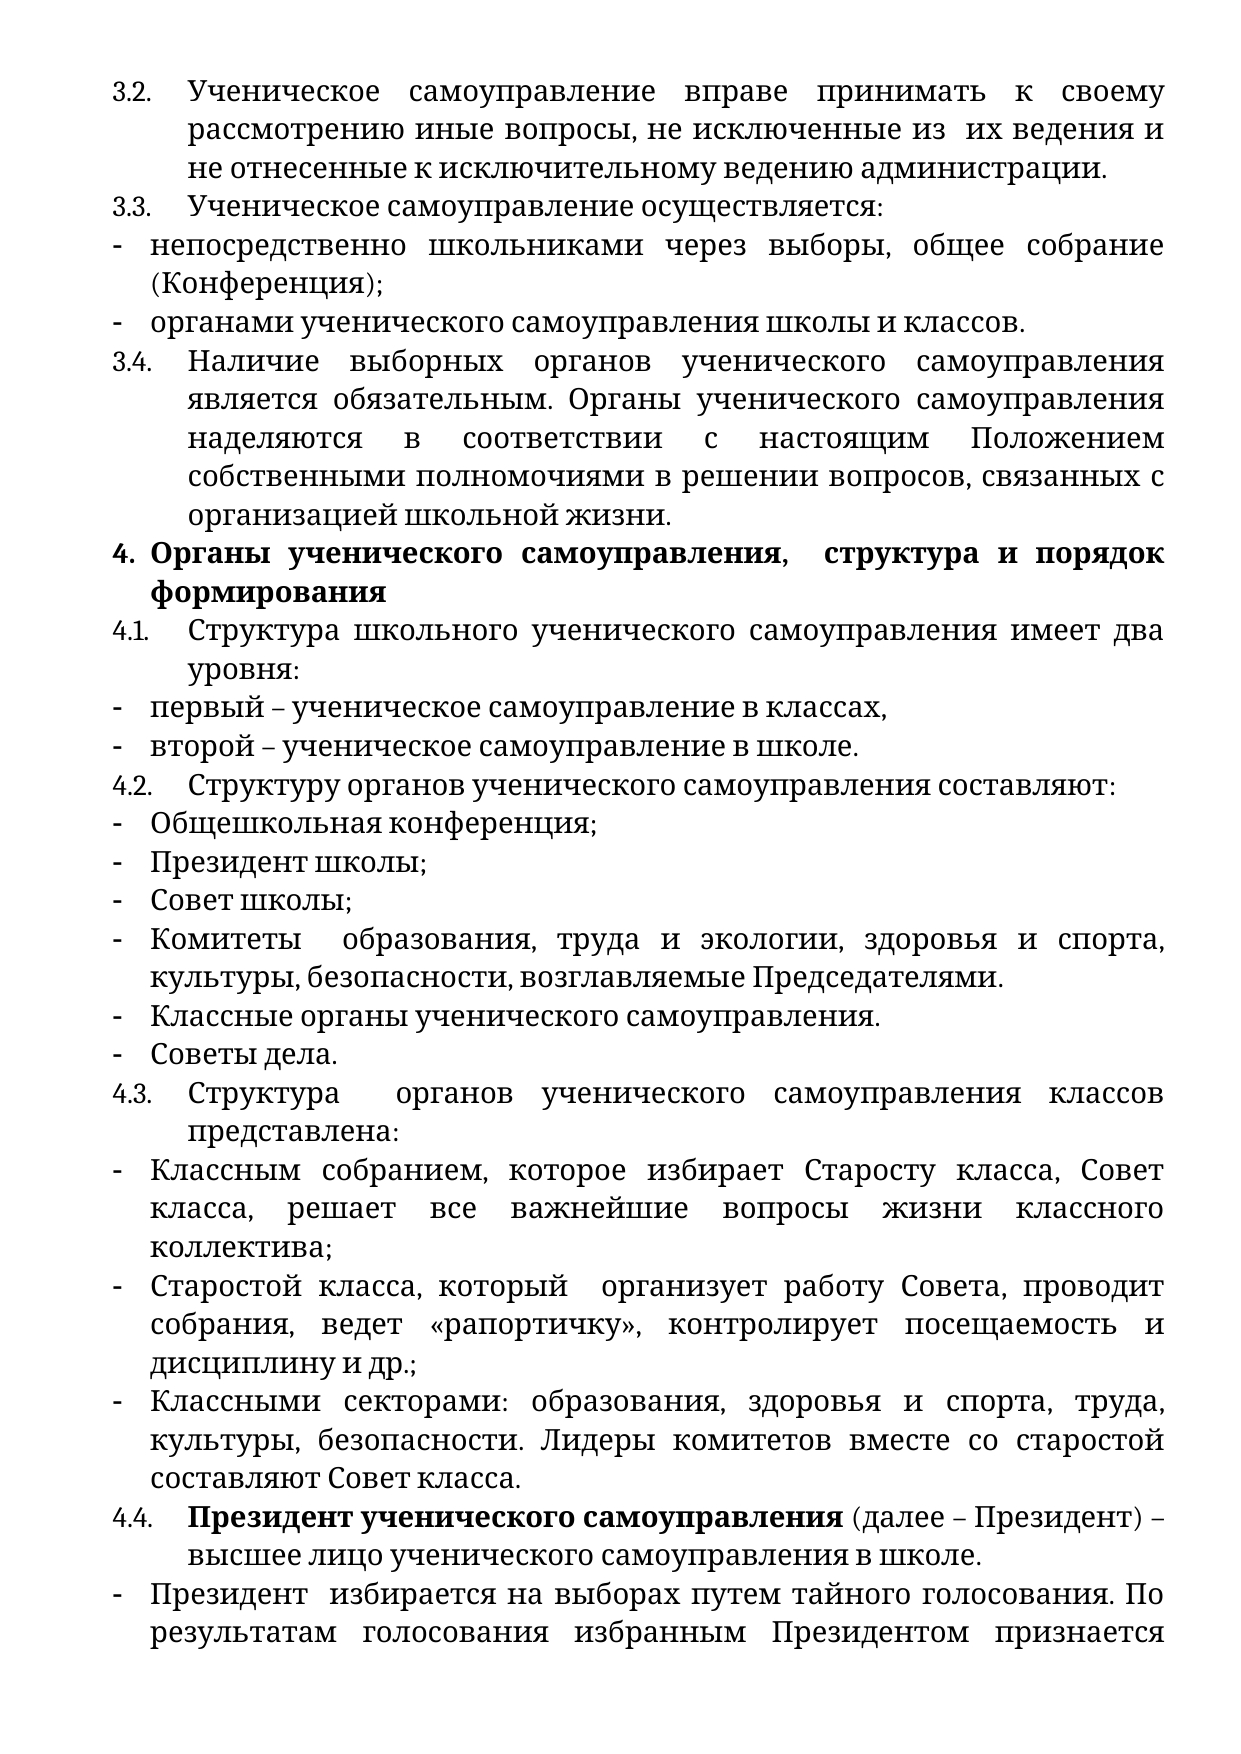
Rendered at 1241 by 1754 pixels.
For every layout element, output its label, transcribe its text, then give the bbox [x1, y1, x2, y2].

list Совет школы; [112, 884, 1165, 918]
list Советы дела. [112, 1038, 1165, 1072]
list первый – ученическое самоуправление в классах, [112, 692, 1165, 725]
list Общешкольная конференция; [112, 807, 1165, 841]
list Органы ученического самоуправления, структура и порядок формирования [112, 537, 1165, 609]
list органами ученического самоуправления школы и классов. [112, 306, 1165, 340]
list второй – ученическое самоуправление в школе. [112, 730, 1165, 764]
list Структура органов ученического самоуправления классов представлена: [112, 1077, 1165, 1149]
list Старостой класса, который организует работу Совета, проводит собрания, ведет «рапортичку», контролирует посещаемость и дисциплину и др.; [112, 1270, 1165, 1380]
list Ученическое самоуправление осуществляется: [112, 191, 1165, 224]
list непосредственно школьниками через выборы, общее собрание (Конференция); [112, 229, 1165, 301]
list Классные органы ученического самоуправления. [112, 1000, 1165, 1033]
list Классным собранием, которое избирает Старосту класса, Совет класса, решает все важнейшие вопросы жизни классного коллектива; [112, 1154, 1165, 1265]
list Президент школы; [112, 846, 1165, 879]
list Структура школьного ученического самоуправления имеет два уровня: [112, 614, 1165, 687]
list Комитеты образования, труда и экологии, здоровья и спорта, культуры, безопасности, возглавляемые Председателями. [112, 923, 1165, 995]
list Наличие выборных органов ученического самоуправления является обязательным. Органы ученического самоуправления наделяются в соответствии с настоящим Положением собственными полномочиями в решении вопросов, связанных с организацией школьной жизни. [112, 345, 1165, 532]
list Ученическое самоуправление вправе принимать к своему рассмотрению иные вопросы, не исключенные из их ведения и не отнесенные к исключительному ведению администрации. [112, 75, 1165, 186]
list Президент ученического самоуправления (далее – Президент) – высшее лицо ученического самоуправления в школе. [112, 1501, 1165, 1573]
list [112, 1578, 1165, 1650]
list Структуру органов ученического самоуправления составляют: [112, 769, 1165, 802]
list Классными секторами: образования, здоровья и спорта, труда, культуры, безопасности. Лидеры комитетов вместе со старостой составляют Совет класса. [112, 1385, 1165, 1496]
